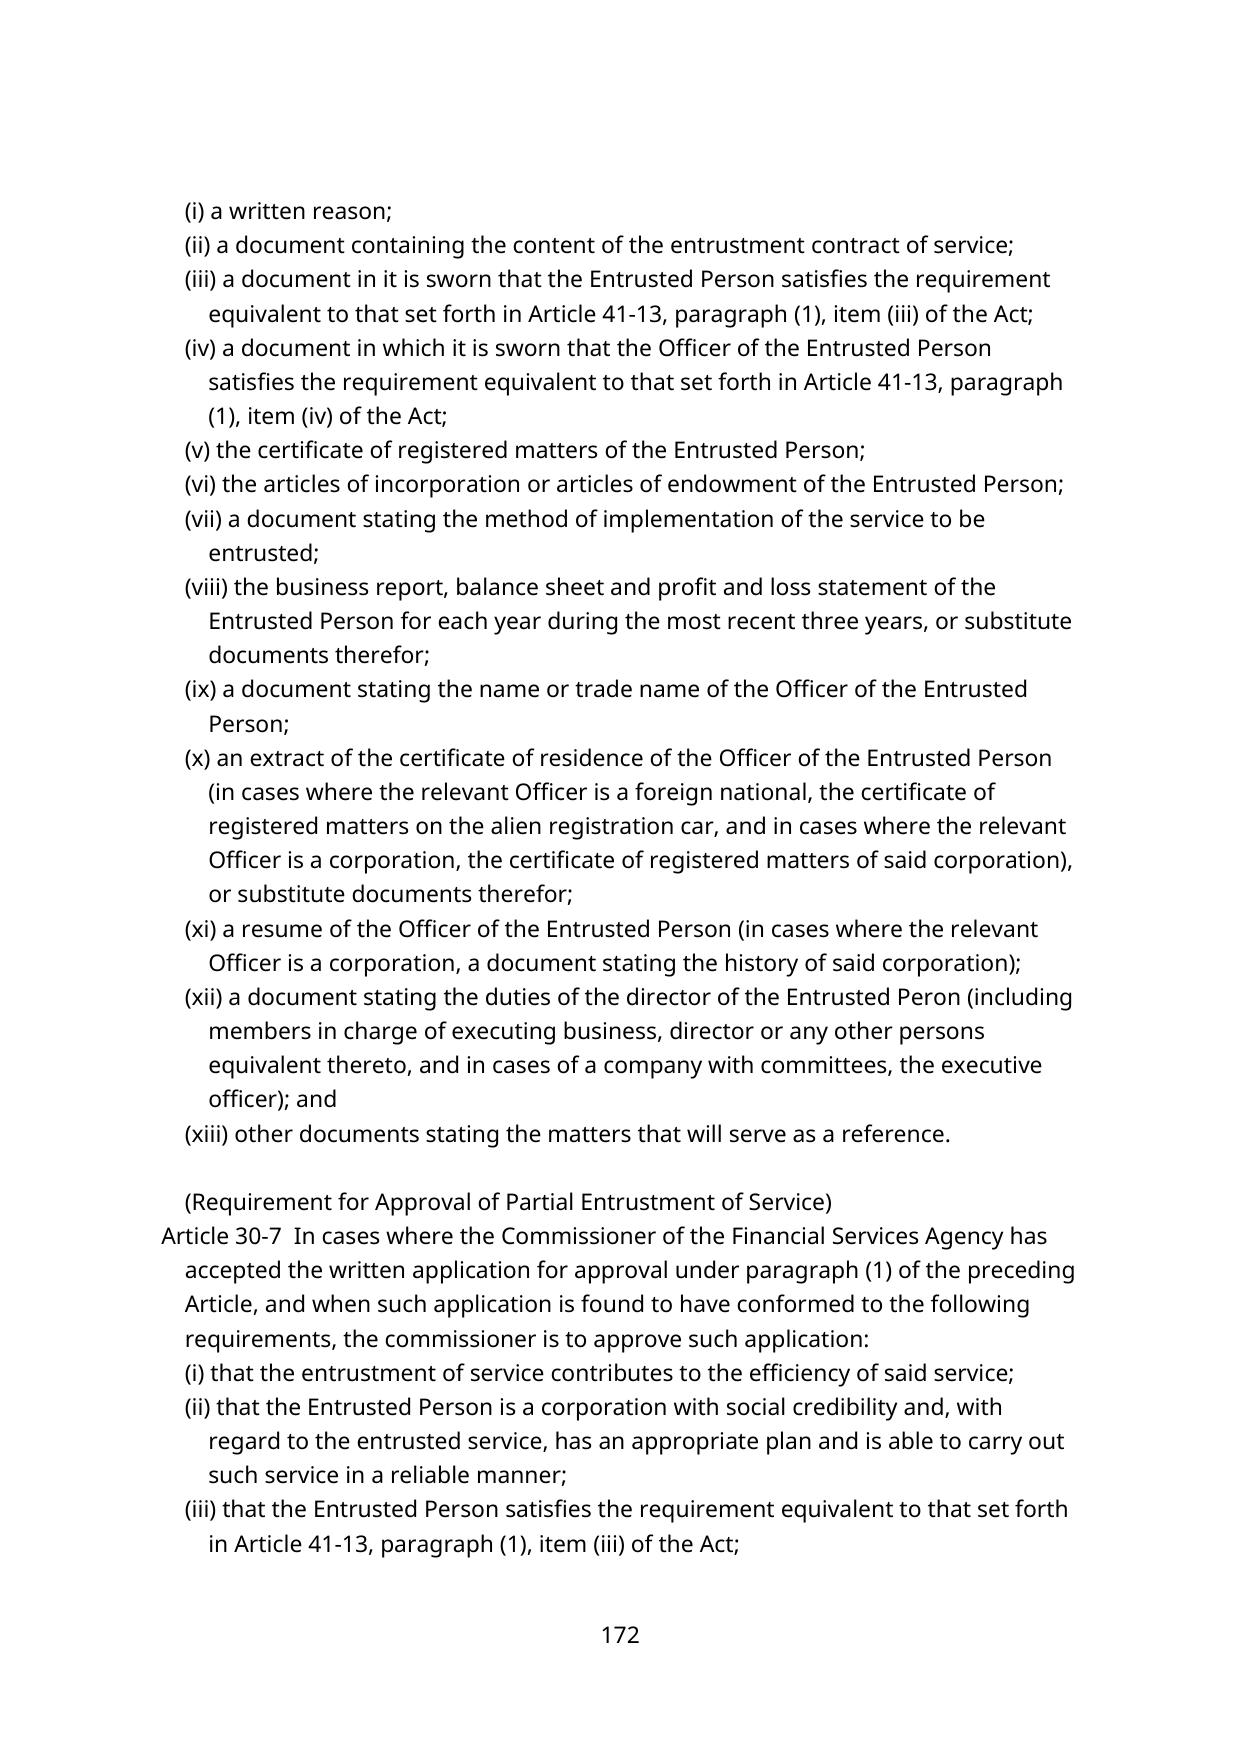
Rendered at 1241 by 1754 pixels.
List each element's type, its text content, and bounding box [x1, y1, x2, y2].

text (ix) a document stating the name or trade name of the Officer of the Entrusted Person; [184, 672, 1079, 740]
text (i) that the entrustment of service contributes to the efficiency of said service; [184, 1355, 1079, 1389]
text (iii) that the Entrusted Person satisfies the requirement equivalent to that set forth in Article 41-13, paragraph (1), item (iii) of the Act; [184, 1492, 1079, 1560]
text (vii) a document stating the method of implementation of the service to be entrusted; [184, 501, 1079, 569]
text (viii) the business report, balance sheet and profit and loss statement of the Entrusted Person for each year during the most recent three years, or substitute documents therefor; [184, 569, 1079, 672]
text (i) a written reason; [184, 194, 1079, 228]
text (xi) a resume of the Officer of the Entrusted Person (in cases where the relevant Officer is a corporation, a document stating the history of said corporation); [184, 911, 1079, 979]
text (v) the certificate of registered matters of the Entrusted Person; [184, 433, 1079, 467]
text (vi) the articles of incorporation or articles of endowment of the Entrusted Person; [184, 467, 1079, 501]
text (iv) a document in which it is sworn that the Officer of the Entrusted Person satisfies the requirement equivalent to that set forth in Article 41-13, paragraph (1), item (iv) of the Act; [184, 330, 1079, 433]
text Article 30-7 In cases where the Commissioner of the Financial Services Agency has accepted the written application for approval under paragraph (1) of the preceding Article, and when such application is found to have conformed to the following requirements, the commissioner is to approve such application: [161, 1219, 1079, 1355]
text (Requirement for Approval of Partial Entrustment of Service) [184, 1184, 1079, 1219]
text (xiii) other documents stating the matters that will serve as a reference. [184, 1116, 1079, 1150]
text (ii) a document containing the content of the entrustment contract of service; [184, 228, 1079, 262]
text (xii) a document stating the duties of the director of the Entrusted Peron (including members in charge of executing business, director or any other persons equivalent thereto, and in cases of a company with committees, the executive officer); and [184, 979, 1079, 1116]
text (iii) a document in it is sworn that the Entrusted Person satisfies the requirement equivalent to that set forth in Article 41-13, paragraph (1), item (iii) of the Act; [184, 262, 1079, 330]
text (x) an extract of the certificate of residence of the Officer of the Entrusted Person (in cases where the relevant Officer is a foreign national, the certificate of registered matters on the alien registration car, and in cases where the relevant Officer is a corporation, the certificate of registered matters of said corporation), or substitute documents therefor; [184, 740, 1079, 911]
text (ii) that the Entrusted Person is a corporation with social credibility and, with regard to the entrusted service, has an appropriate plan and is able to carry out such service in a reliable manner; [184, 1389, 1079, 1492]
